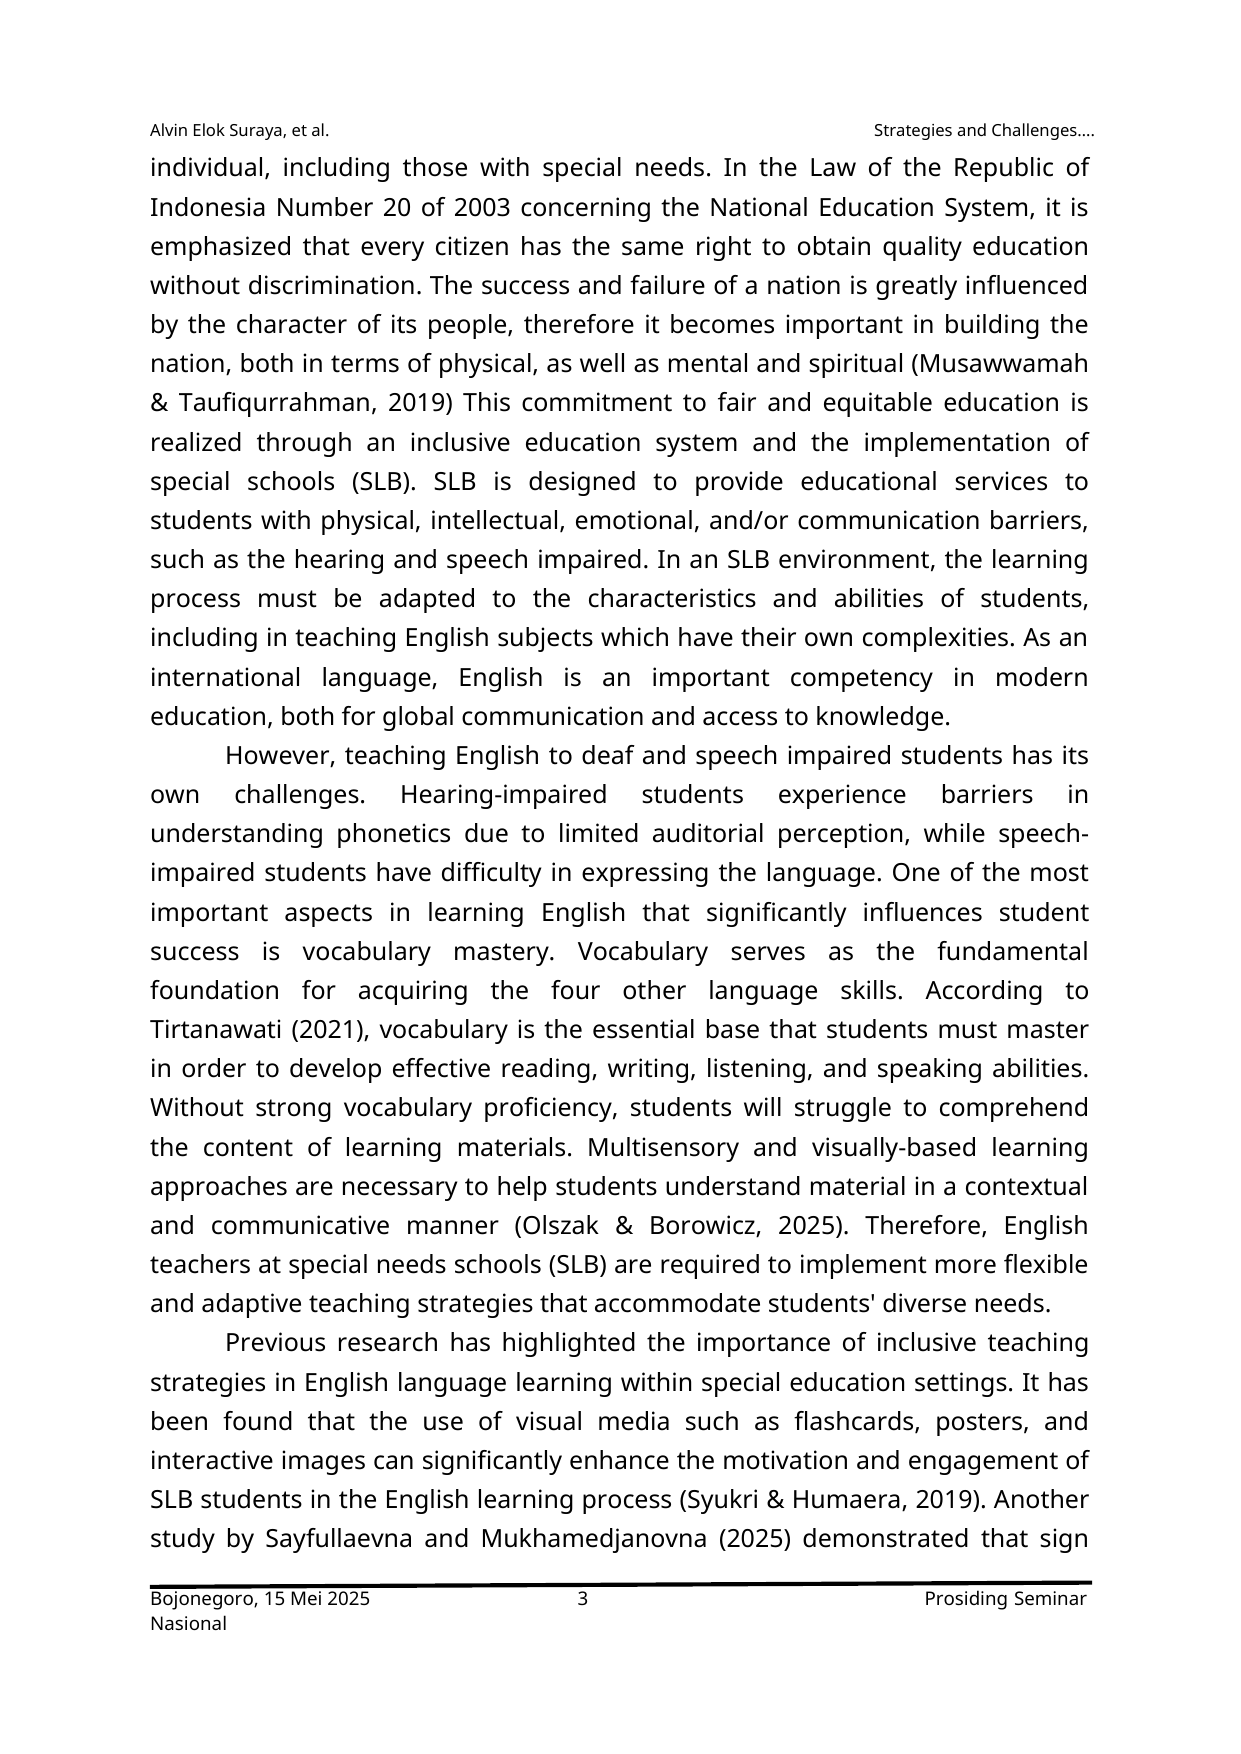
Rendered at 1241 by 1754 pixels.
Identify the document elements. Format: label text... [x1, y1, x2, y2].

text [150, 150, 1090, 732]
text However, teaching English to deaf and speech impaired students has its own challenges. Hearing-impaired students experience barriers in understanding phonetics due to limited auditorial perception, while speech-impaired students have difficulty in expressing the language. One of the most important aspects in learning English that significantly influences student success is vocabulary mastery. Vocabulary serves as the fundamental foundation for acquiring the four other language skills. According to Tirtanawati (2021), vocabulary is the essential base that students must master in order to develop effective reading, writing, listening, and speaking abilities. Without strong vocabulary proficiency, students will struggle to comprehend the content of learning materials. Multisensory and visually-based learning approaches are necessary to help students understand material in a contextual and communicative manner (Olszak & Borowicz, 2025). Therefore, English teachers at special needs schools (SLB) are required to implement more flexible and adaptive teaching strategies that accommodate students' diverse needs. [150, 737, 1090, 1320]
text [150, 1325, 1090, 1555]
